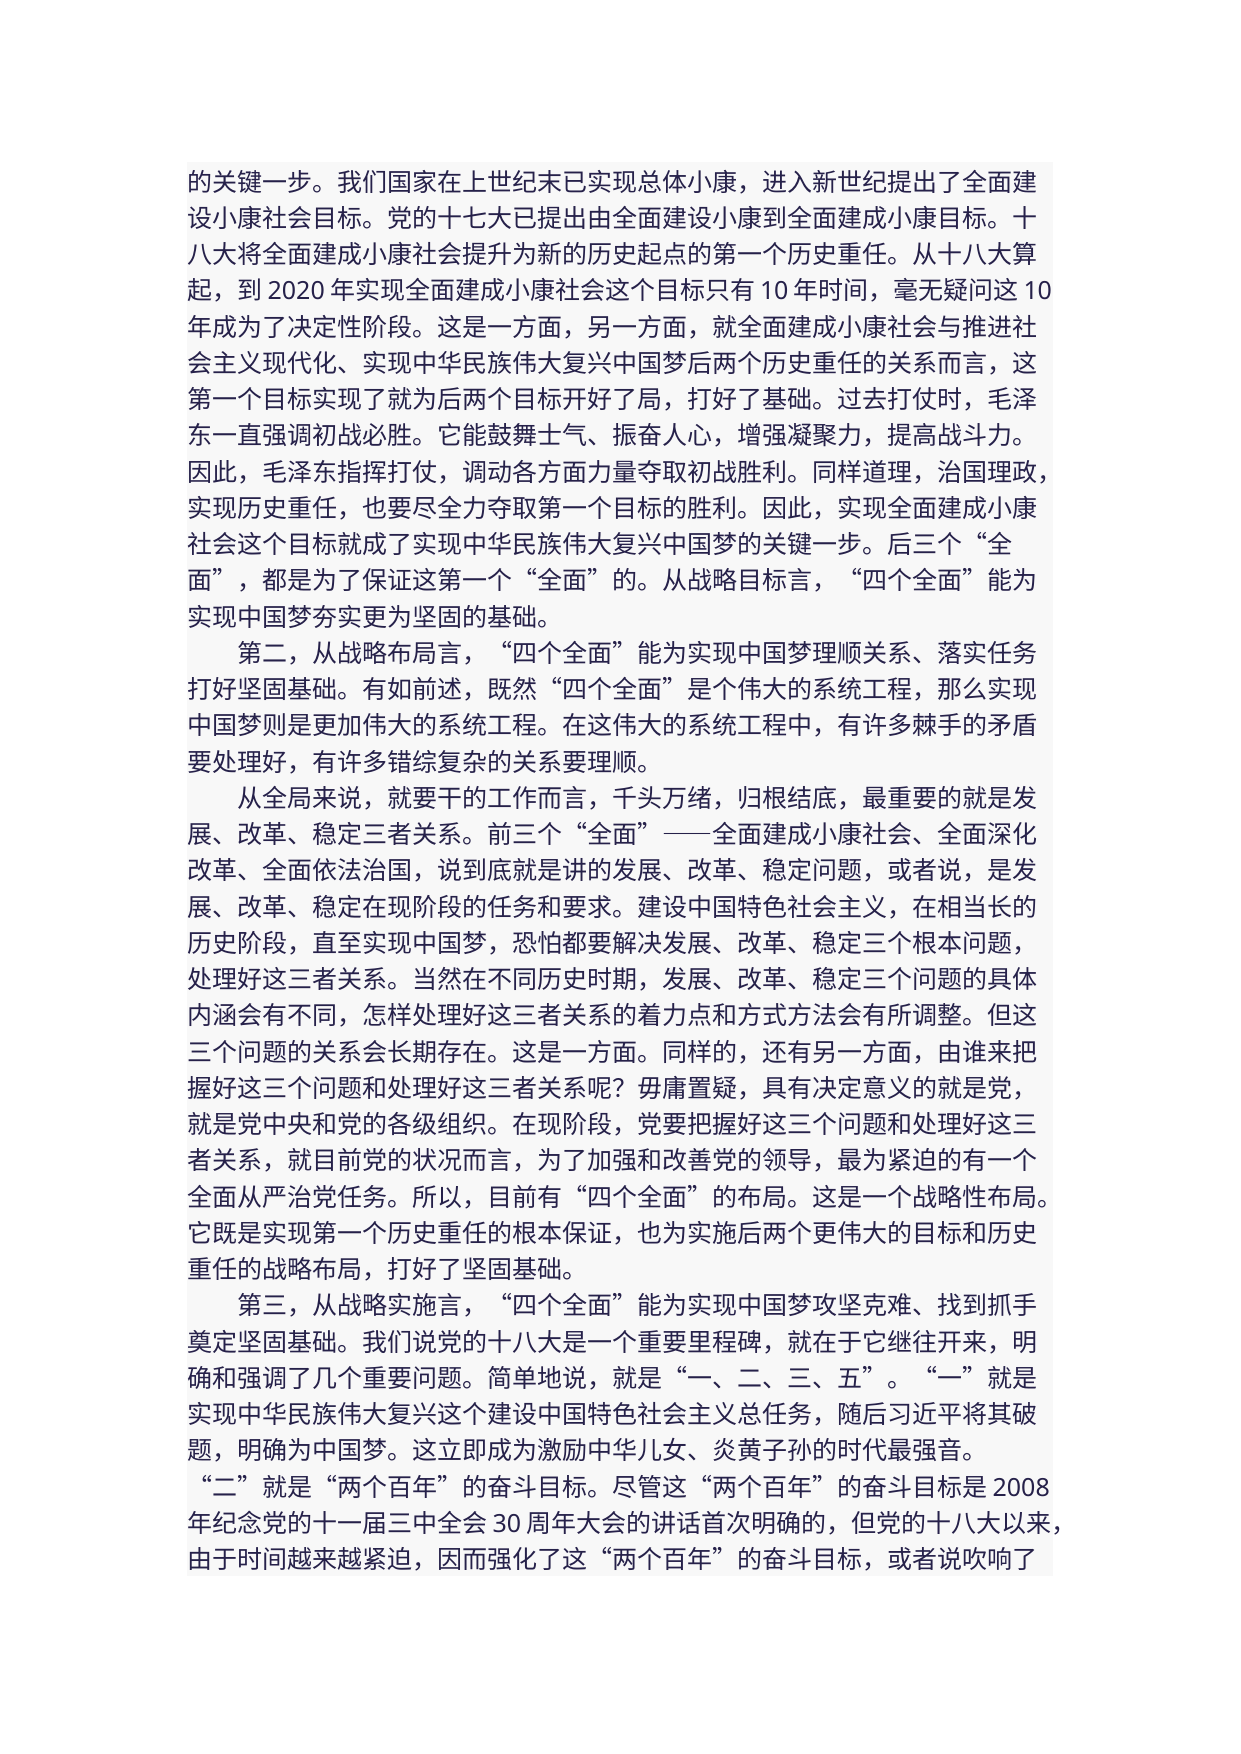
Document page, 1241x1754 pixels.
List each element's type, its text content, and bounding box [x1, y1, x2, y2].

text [187, 1286, 1053, 1576]
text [187, 162, 1053, 633]
text 第二，从战略布局言，“四个全面”能为实现中国梦理顺关系、落实任务打好坚固基础。有如前述，既然“四个全面”是个伟大的系统工程，那么实现中国梦则是更加伟大的系统工程。在这伟大的系统工程中，有许多棘手的矛盾要处理好，有许多错综复杂的关系要理顺。 [187, 633, 1053, 778]
text 从全局来说，就要干的工作而言，千头万绪，归根结底，最重要的就是发展、改革、稳定三者关系。前三个“全面”——全面建成小康社会、全面深化改革、全面依法治国，说到底就是讲的发展、改革、稳定问题，或者说，是发展、改革、稳定在现阶段的任务和要求。建设中国特色社会主义，在相当长的历史阶段，直至实现中国梦，恐怕都要解决发展、改革、稳定三个根本问题，处理好这三者关系。当然在不同历史时期，发展、改革、稳定三个问题的具体内涵会有不同，怎样处理好这三者关系的着力点和方式方法会有所调整。但这三个问题的关系会长期存在。这是一方面。同样的，还有另一方面，由谁来把握好这三个问题和处理好这三者关系呢？毋庸置疑，具有决定意义的就是党，就是党中央和党的各级组织。在现阶段，党要把握好这三个问题和处理好这三者关系，就目前党的状况而言，为了加强和改善党的领导，最为紧迫的有一个全面从严治党任务。所以，目前有“四个全面”的布局。这是一个战略性布局。它既是实现第一个历史重任的根本保证，也为实施后两个更伟大的目标和历史重任的战略布局，打好了坚固基础。 [187, 778, 1053, 1286]
